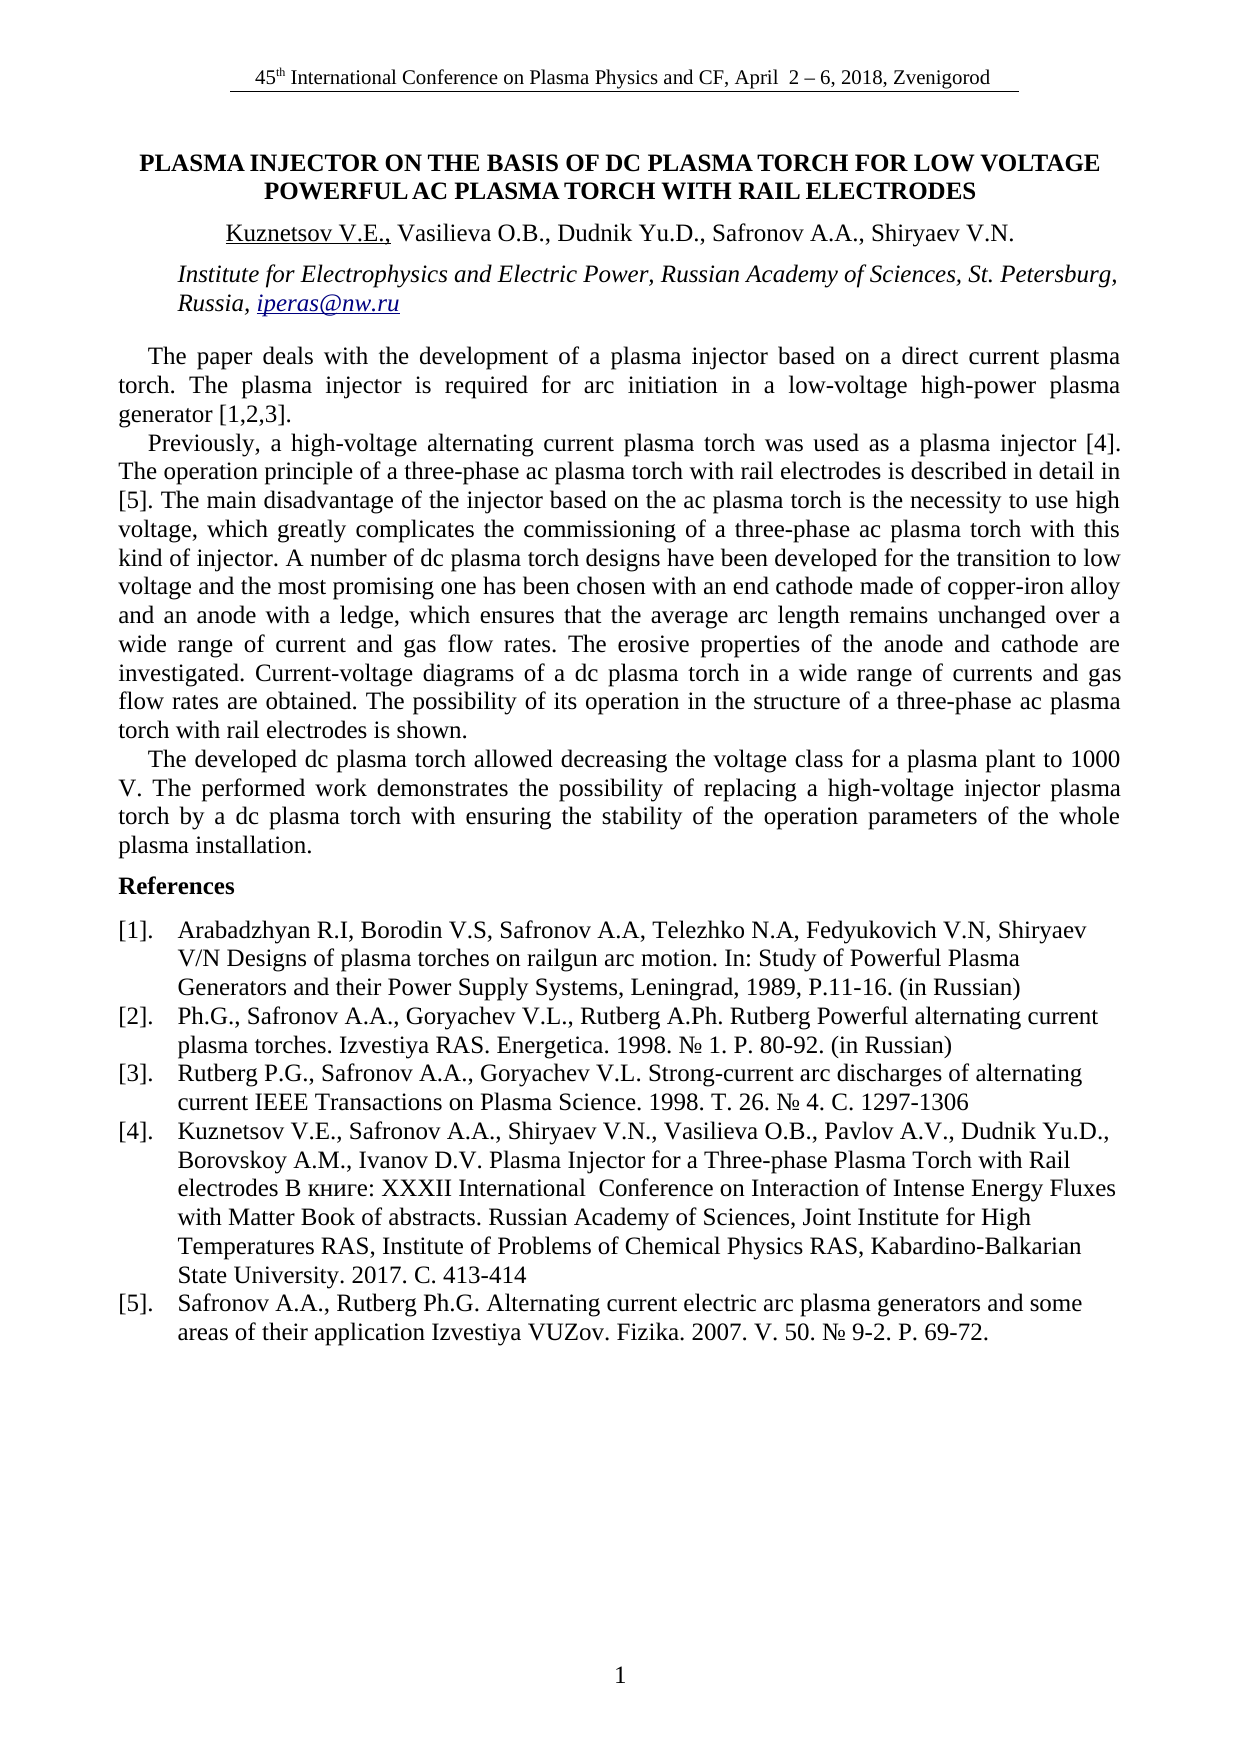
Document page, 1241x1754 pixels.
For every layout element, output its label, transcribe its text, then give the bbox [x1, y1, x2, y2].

list Safronov A.A., Rutberg Ph.G. Alternating current electric arc plasma generators and some areas of their application Izvestiya VUZov. Fizika. 2007. V. 50. № 9-2. P. 69-72. [118, 1288, 1122, 1346]
list Ph.G., Safronov A.A., Goryachev V.L., Rutberg A.Ph. Rutberg Powerful alternating current plasma torches. Izvestiya RAS. Energetica. 1998. № 1. P. 80-92. (in Russian) [118, 1001, 1122, 1058]
text Previously, a high-voltage alternating current plasma torch was used as a plasma injector [4]. The operation principle of a three-phase ac plasma torch with rail electrodes is described in detail in [5]. The main disadvantage of the injector based on the ac plasma torch is the necessity to use high voltage, which greatly complicates the commissioning of a three-phase ac plasma torch with this kind of injector. A number of dc plasma torch designs have been developed for the transition to low voltage and the most promising one has been chosen with an end cathode made of copper-iron alloy and an anode with a ledge, which ensures that the average arc length remains unchanged over a wide range of current and gas flow rates. The erosive properties of the anode and cathode are investigated. Current-voltage diagrams of a dc plasma torch in a wide range of currents and gas flow rates are obtained. The possibility of its operation in the structure of a three-phase ac plasma torch with rail electrodes is shown. [118, 428, 1122, 744]
title PLASMA INJECTOR ON THE BASIS OF DC PLASMA TORCH FOR LOW VOLTAGE POWERFUL AC PLASMA TORCH WITH RAIL ELECTRODES [118, 148, 1122, 205]
list Kuznetsov V.E., Safronov A.A., Shiryaev V.N., Vasilieva O.B., Pavlov A.V., Dudnik Yu.D., Borovskoy A.M., Ivanov D.V. Plasma Injector for a Three-phase Plasma Torch with Rail electrodes В книге: XXXII International Conference on Interaction of Intense Energy Fluxes with Matter Book of abstracts. of Sciences, Joint Institute for High Temperatures RAS, Institute of Problems of Chemical Physics RAS, . 2017. С. 413-414 [118, 1116, 1122, 1288]
list Rutberg P.G., Safronov A.A., Goryachev V.L. Strong-current arc discharges of alternating current IEEE Transactions on Plasma Science. 1998. Т. 26. № 4. С. 1297-1306 [118, 1058, 1122, 1116]
text The paper deals with the development of a plasma injector based on a direct current plasma torch. The plasma injector is required for arc initiation in a low-voltage high-power plasma generator [1,2,3]. [118, 341, 1122, 428]
text Kuznetsov V.E., Vasilieva O.B., Dudnik Yu.D., Safronov A.A., Shiryaev V.N. [159, 218, 1081, 246]
text Institute for Electrophysics and Electric Power, of , , iperas@nw.ru [177, 259, 1122, 316]
text The developed dc plasma torch allowed decreasing the voltage class for a plasma plant to 1000 V. The performed work demonstrates the possibility of replacing a high-voltage injector plasma torch by a dc plasma torch with ensuring the stability of the operation parameters of the whole plasma installation. [118, 744, 1122, 859]
list Arabadzhyan R.I, Borodin V.S, Safronov A.A, Telezhko N.A, Fedyukovich V.N, Shiryaev V/N Designs of plasma torches on railgun arc motion. In: Study of Powerful Plasma Generators and their Power Supply Systems, , 1989, P.11-16. (in Russian) [118, 915, 1122, 1001]
title References [118, 871, 1122, 900]
